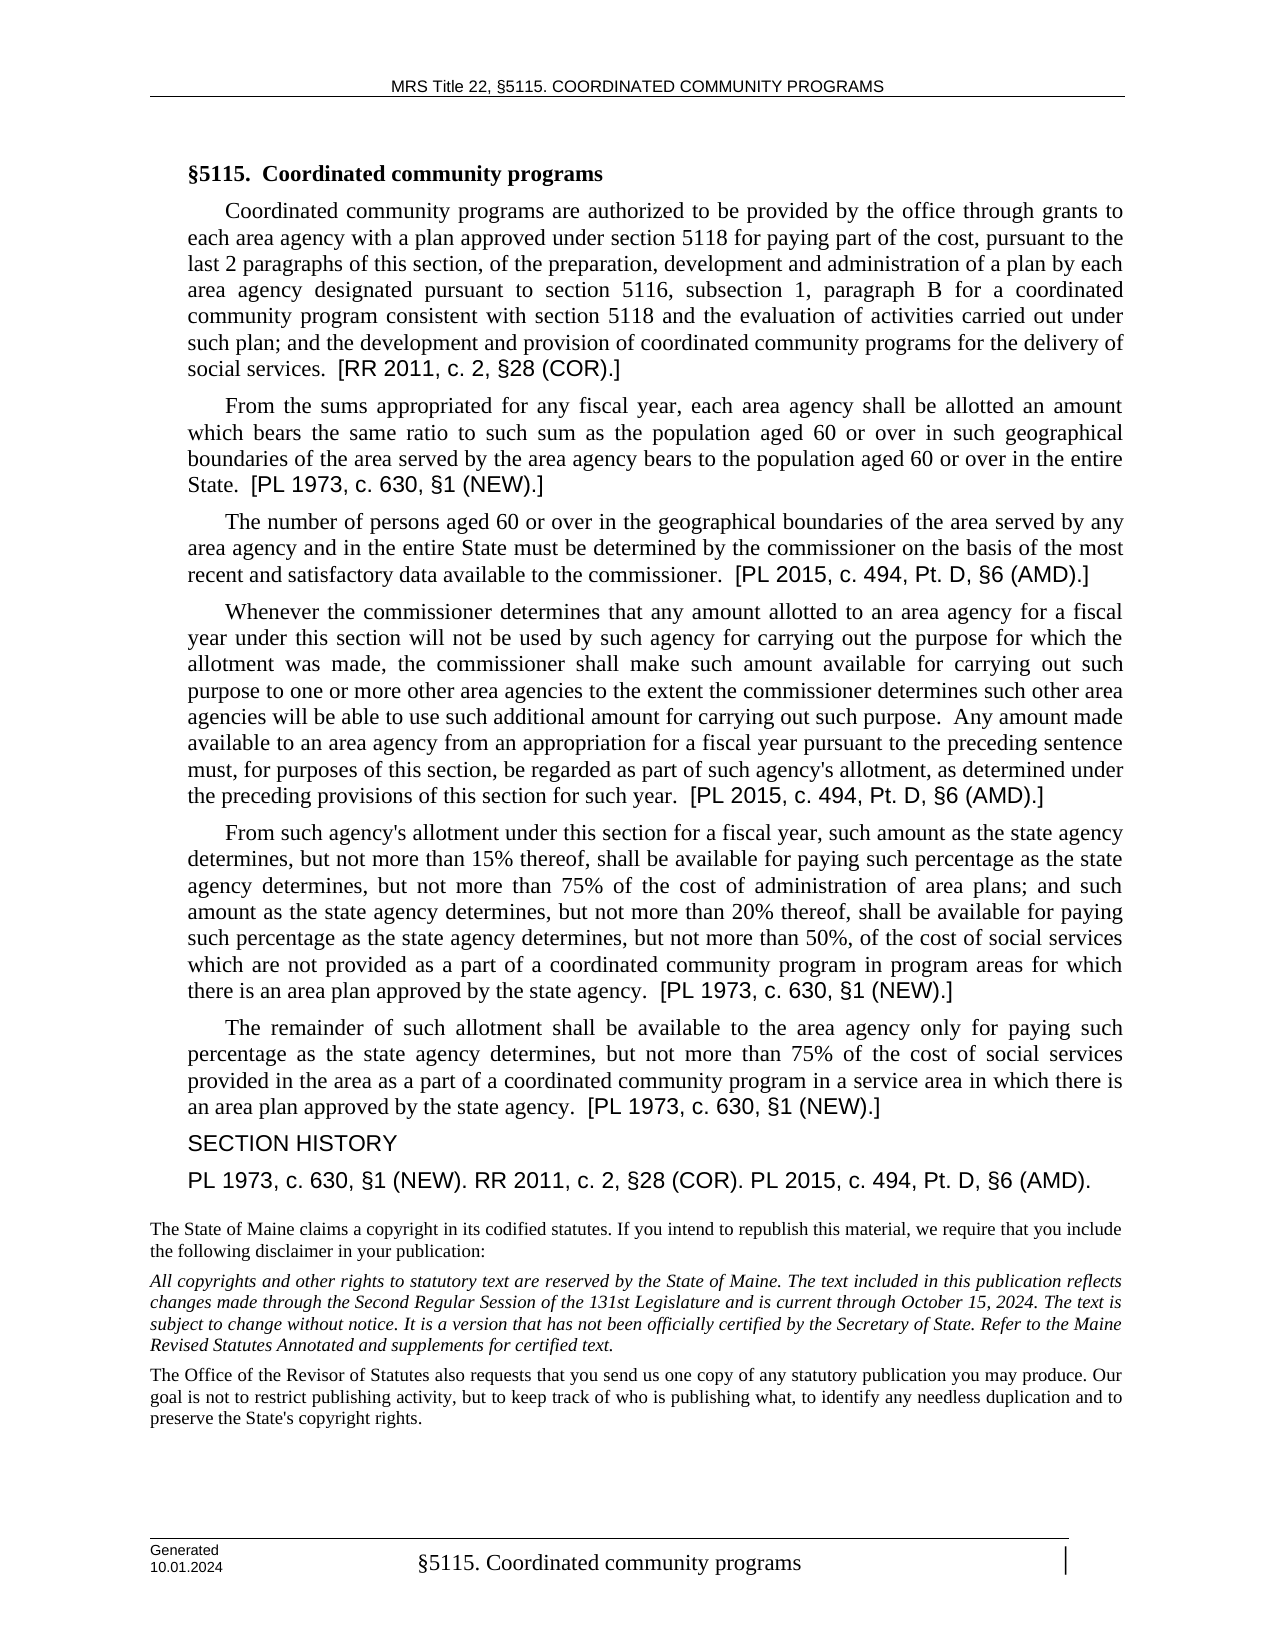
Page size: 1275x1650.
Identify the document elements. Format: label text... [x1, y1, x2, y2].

text All copyrights and other rights to statutory text are reserved by the State of Maine. The text included in this publication reflects changes made through the Second Regular Session of the 131st Legislature and is current through October 15, 2024 . The text is subject to change without notice. It is a version that has not been officially certified by the Secretary of State. Refer to the Maine Revised Statutes Annotated and supplements for certified text. [150, 1269, 1125, 1356]
text The remainder of such allotment shall be available to the area agency only for paying such percentage as the state agency determines, but not more than 75% of the cost of social services provided in the area as a part of a coordinated community program in a service area in which there is an area plan approved by the state agency. [PL 1973, c. 630, §1 (NEW).] [187, 1014, 1125, 1119]
text The State of Maine claims a copyright in its codified statutes. If you intend to republish this material, we require that you include the following disclaimer in your publication: [150, 1218, 1125, 1261]
text The Office of the Revisor of Statutes also requests that you send us one copy of any statutory publication you may produce. Our goal is not to restrict publishing activity, but to keep track of who is publishing what, to identify any needless duplication and to preserve the State's copyright rights. [150, 1364, 1125, 1429]
text §5115. Coordinated community programs [187, 160, 1125, 187]
text From the sums appropriated for any fiscal year, each area agency shall be allotted an amount which bears the same ratio to such sum as the population aged 60 or over in such geographical boundaries of the area served by the area agency bears to the population aged 60 or over in the entire State. [PL 1973, c. 630, §1 (NEW).] [187, 392, 1125, 498]
text Coordinated community programs are authorized to be provided by the office through grants to each area agency with a plan approved under section 5118 for paying part of the cost, pursuant to the last 2 paragraphs of this section, of the preparation, development and administration of a plan by each area agency designated pursuant to section 5116, subsection 1, paragraph B for a coordinated community program consistent with section 5118 and the evaluation of activities carried out under such plan; and the development and provision of coordinated community programs for the delivery of social services. [RR 2011, c. 2, §28 (COR).] [187, 197, 1125, 382]
text From such agency's allotment under this section for a fiscal year, such amount as the state agency determines, but not more than 15% thereof, shall be available for paying such percentage as the state agency determines, but not more than 75% of the cost of administration of area plans; and such amount as the state agency determines, but not more than 20% thereof, shall be available for paying such percentage as the state agency determines, but not more than 50%, of the cost of social services which are not provided as a part of a coordinated community program in program areas for which there is an area plan approved by the state agency. [PL 1973, c. 630, §1 (NEW).] [187, 819, 1125, 1004]
text The number of persons aged 60 or over in the geographical boundaries of the area served by any area agency and in the entire State must be determined by the commissioner on the basis of the most recent and satisfactory data available to the commissioner. [PL 2015, c. 494, Pt. D, §6 (AMD).] [187, 508, 1125, 587]
text Whenever the commissioner determines that any amount allotted to an area agency for a fiscal year under this section will not be used by such agency for carrying out the purpose for which the allotment was made, the commissioner shall make such amount available for carrying out such purpose to one or more other area agencies to the extent the commissioner determines such other area agencies will be able to use such additional amount for carrying out such purpose. Any amount made available to an area agency from an appropriation for a fiscal year pursuant to the preceding sentence must, for purposes of this section, be regarded as part of such agency's allotment, as determined under the preceding provisions of this section for such year. [PL 2015, c. 494, Pt. D, §6 (AMD).] [187, 598, 1125, 809]
text SECTION HISTORY [187, 1130, 1125, 1156]
text PL 1973, c. 630, §1 (NEW). RR 2011, c. 2, §28 (COR). PL 2015, c. 494, Pt. D, §6 (AMD). [187, 1167, 1125, 1193]
